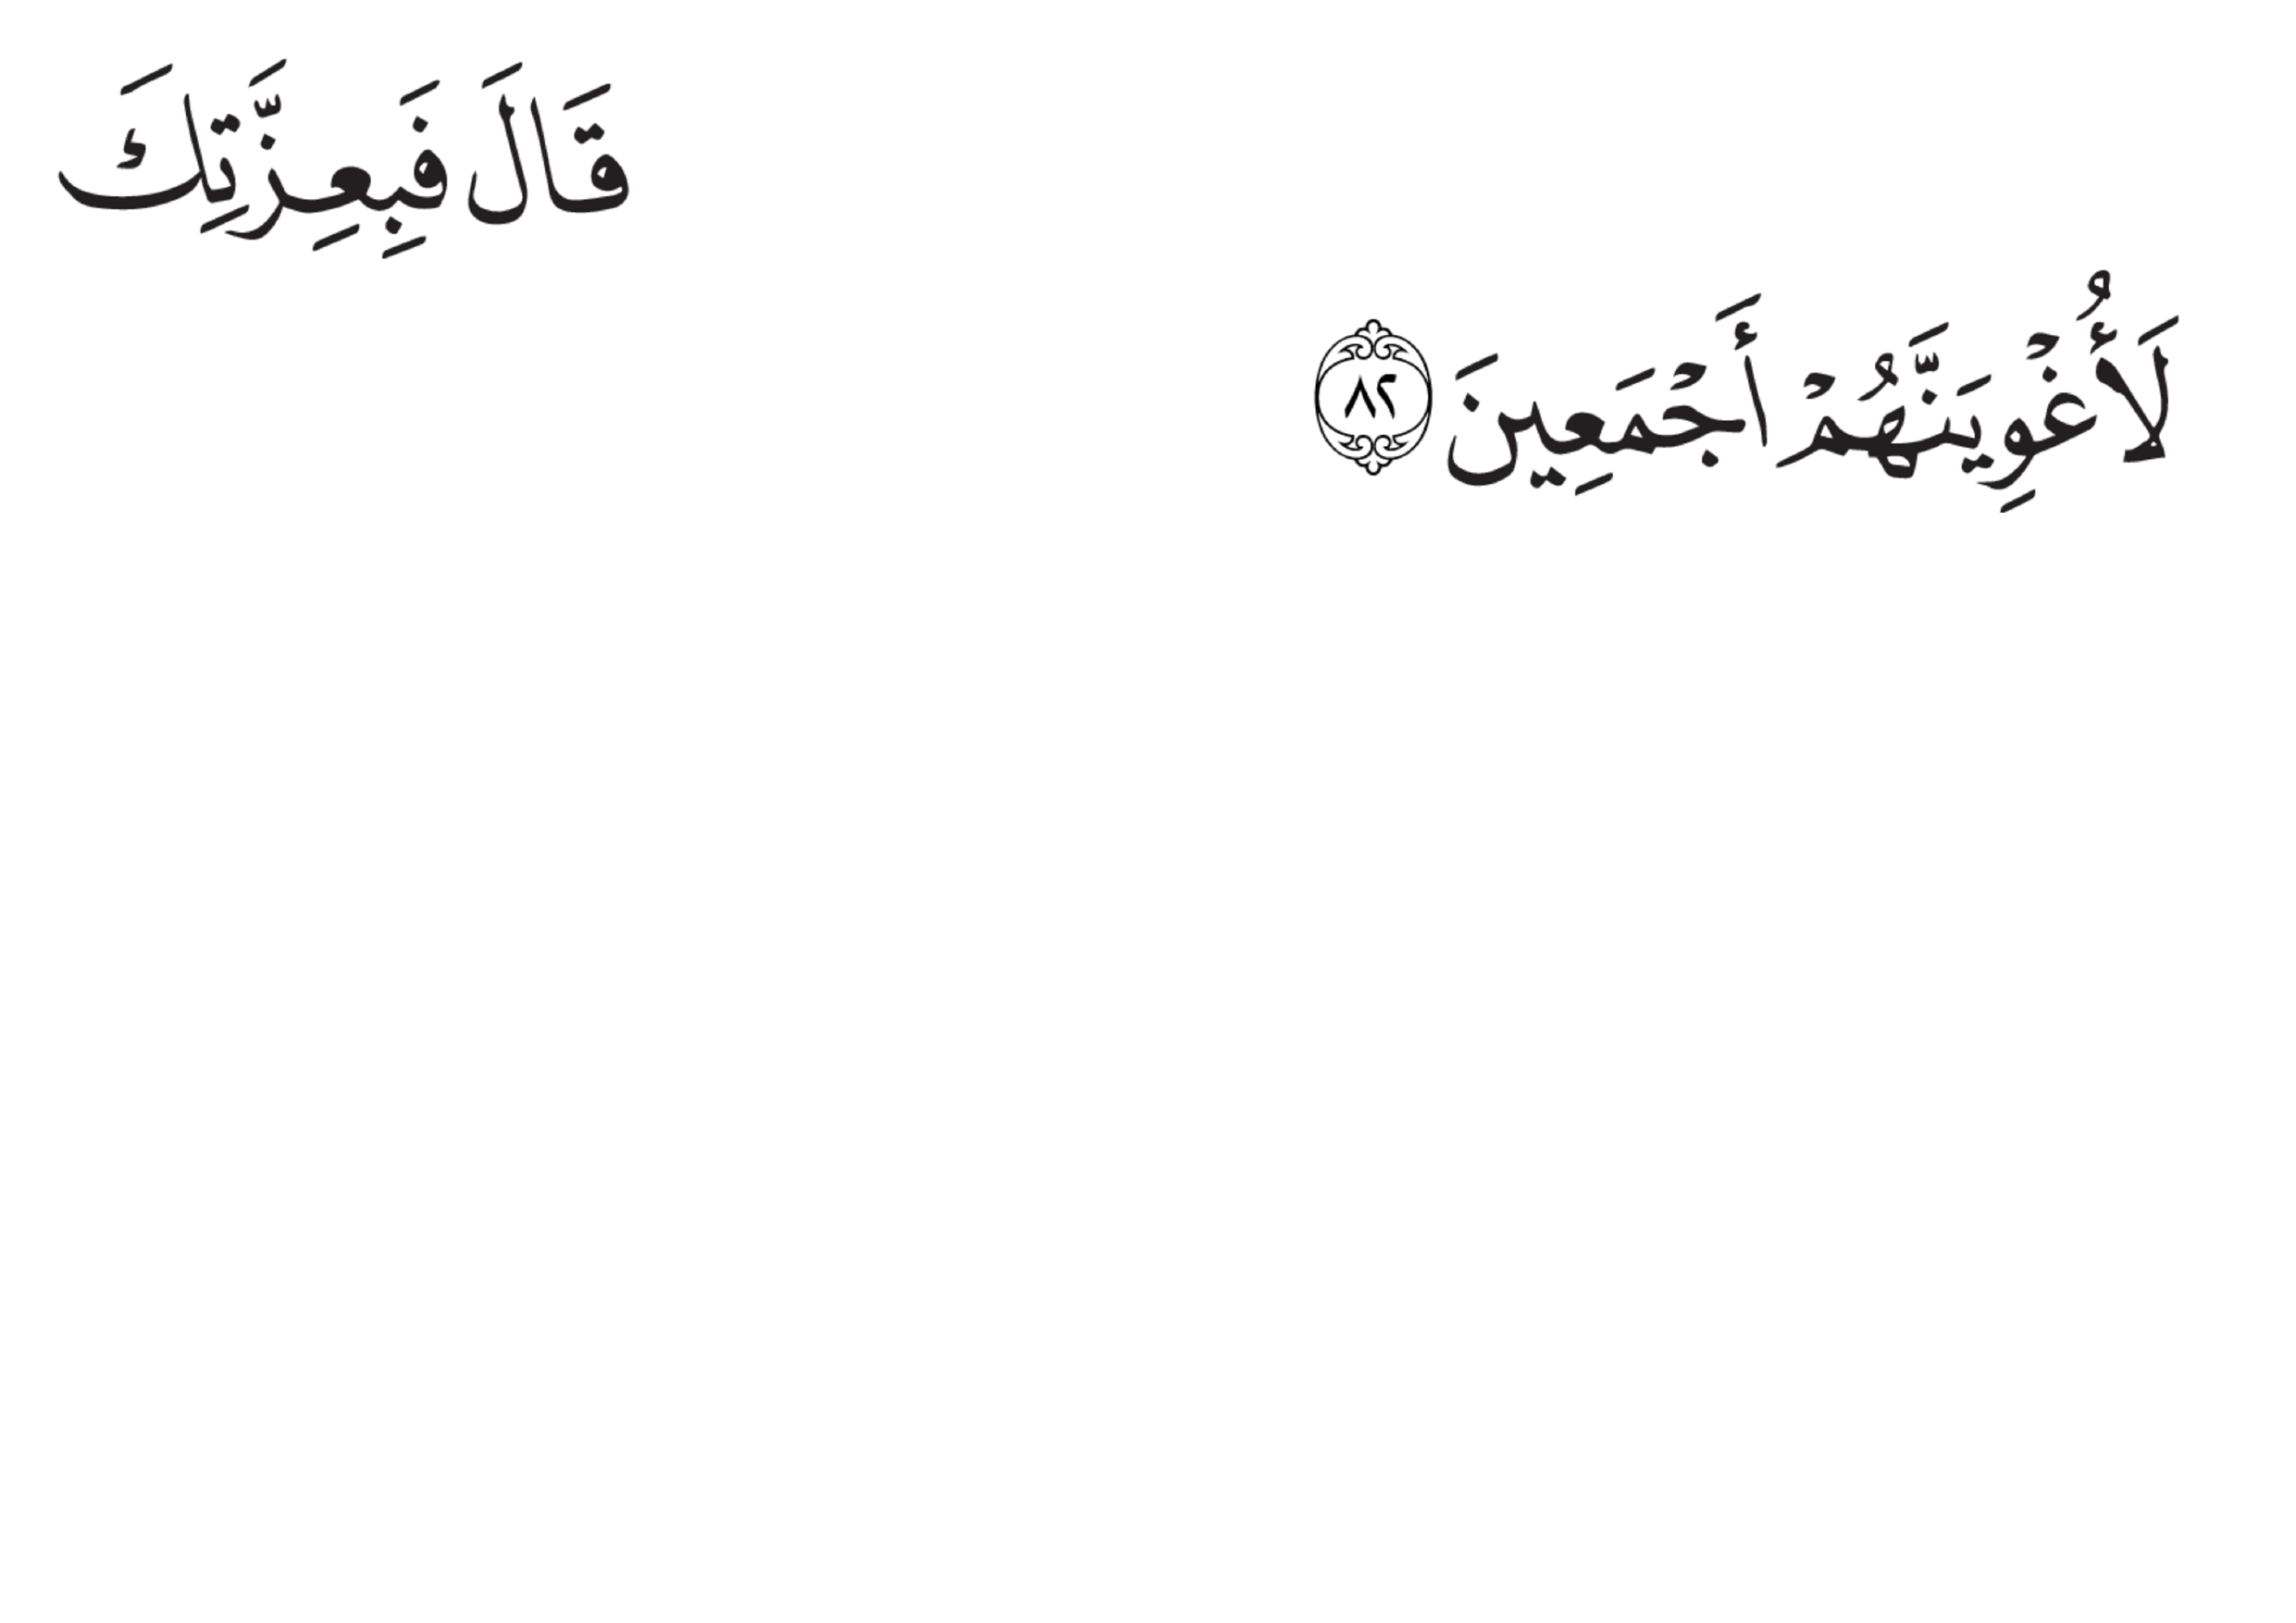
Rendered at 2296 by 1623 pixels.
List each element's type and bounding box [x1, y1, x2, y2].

picture [57, 57, 2179, 513]
